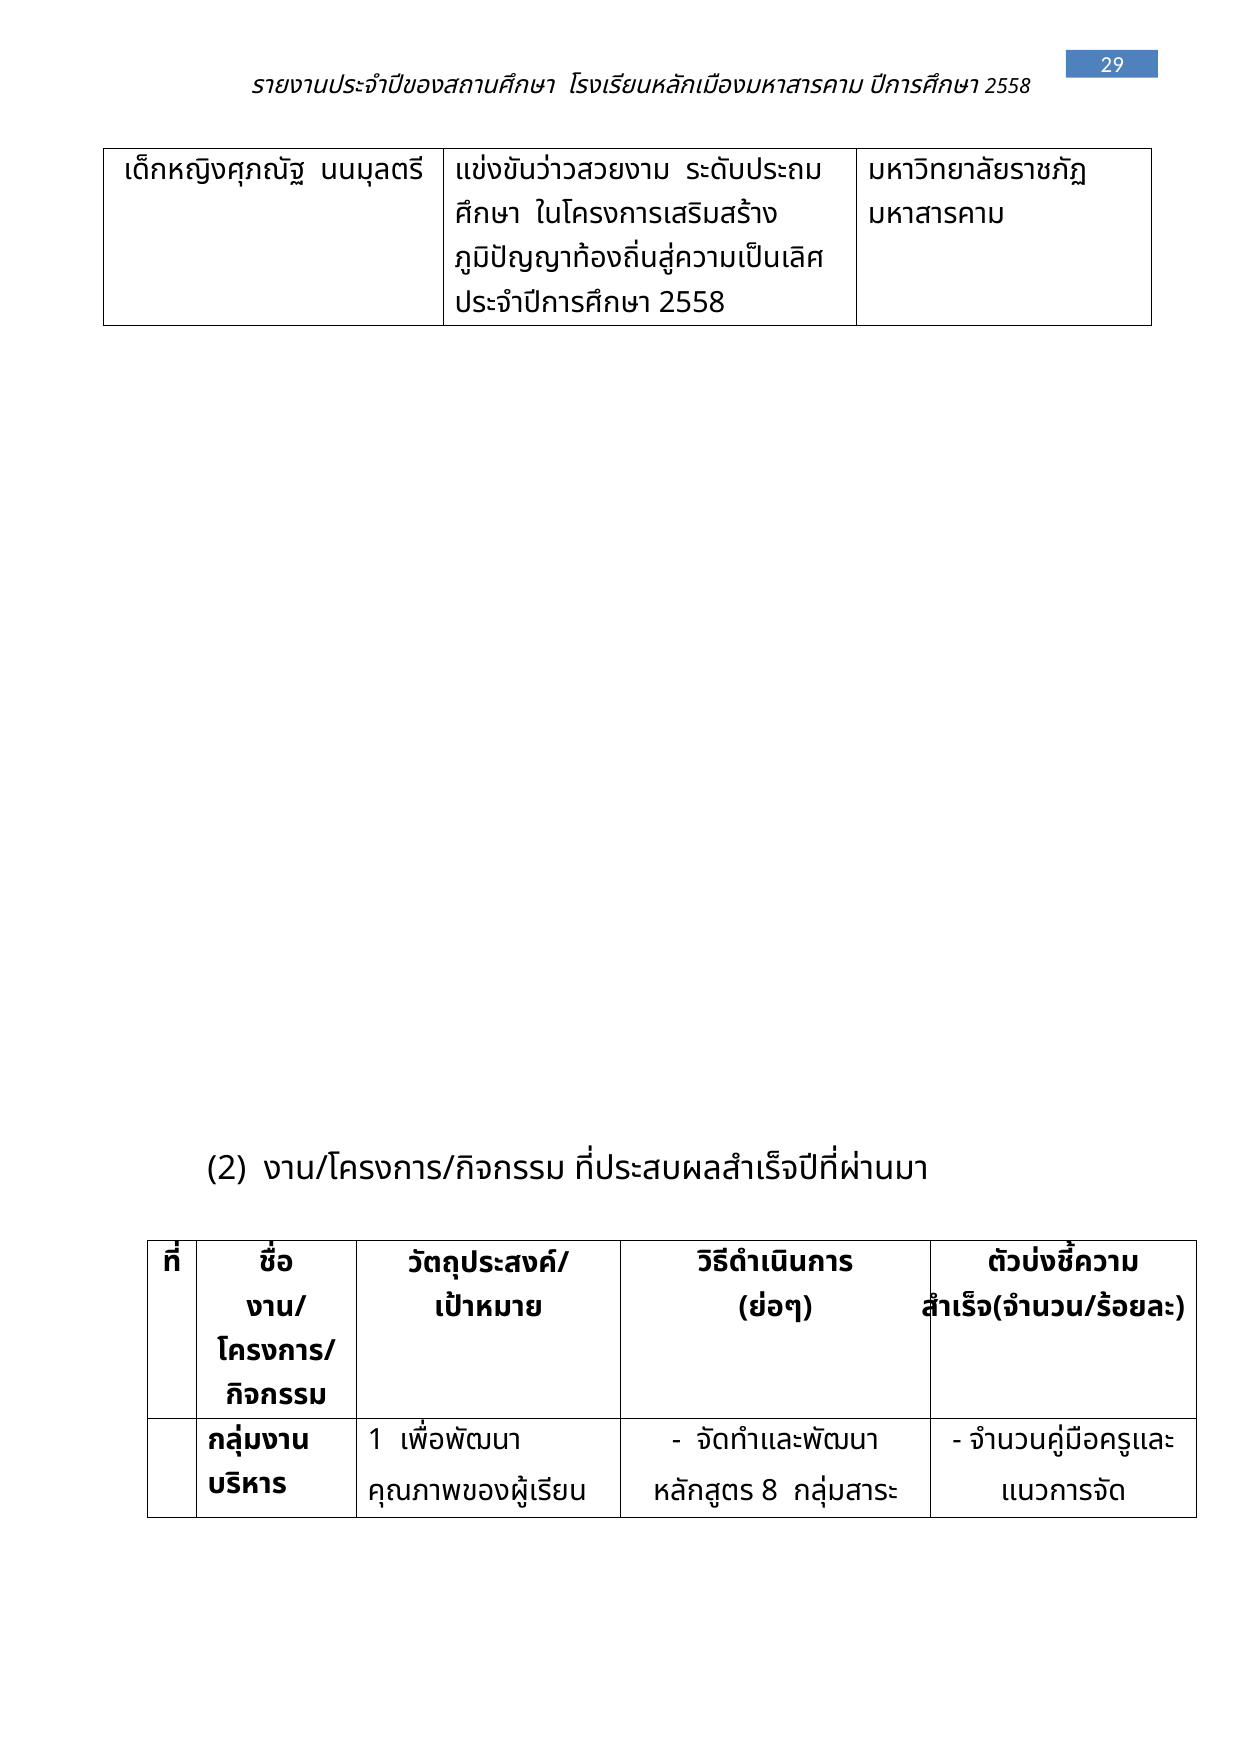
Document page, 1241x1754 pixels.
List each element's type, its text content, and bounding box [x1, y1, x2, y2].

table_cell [857, 149, 1151, 325]
subtitle (2) งาน/โครงการ/กิจกรรม ที่ประสบผลสำเร็จปีที่ผ่านมา [207, 1144, 1097, 1194]
table_header วัตถุประสงค์/ เป้าหมาย [357, 1241, 620, 1417]
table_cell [357, 1419, 620, 1517]
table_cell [621, 1419, 930, 1517]
table_header ตัวบ่งชี้ความสำเร็จ(จำนวน/ร้อยละ) [931, 1241, 1196, 1417]
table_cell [931, 1419, 1196, 1517]
table_header วิธีดำเนินการ (ย่อๆ) [621, 1241, 930, 1417]
table_cell 1. [148, 1419, 196, 1517]
table_header ที่ [148, 1241, 196, 1417]
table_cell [197, 1419, 356, 1517]
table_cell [104, 149, 443, 325]
table_header ชื่อ งาน/โครงการ/กิจกรรม [197, 1241, 356, 1417]
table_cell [444, 149, 856, 325]
